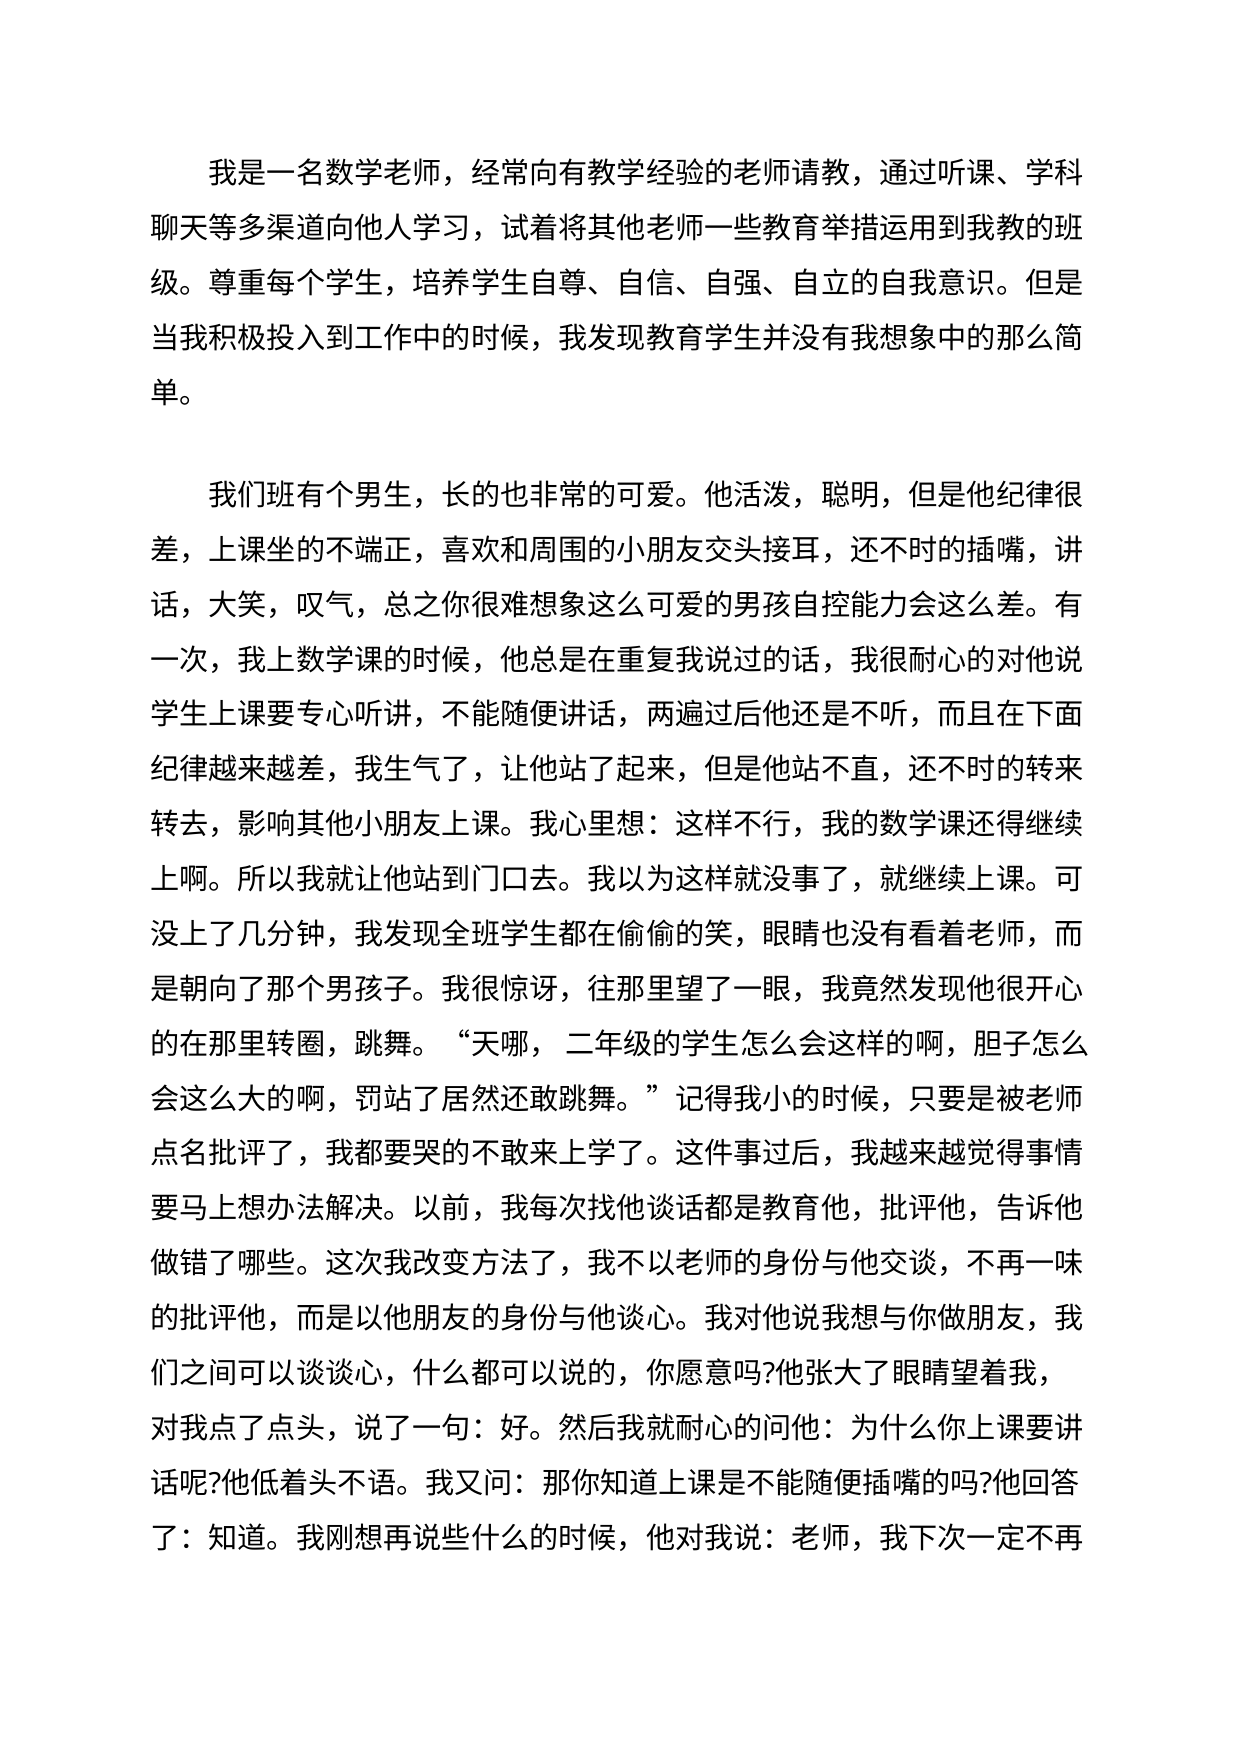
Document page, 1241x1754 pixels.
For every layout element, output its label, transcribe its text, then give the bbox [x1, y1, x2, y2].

text 我是一名数学老师，经常向有教学经验的老师请教，通过听课、学科聊天等多渠道向他人学习，试着将其他老师一些教育举措运用到我教的班级。尊重每个学生，培养学生自尊、自信、自强、自立的自我意识。但是当我积极投入到工作中的时候，我发现教育学生并没有我想象中的那么简单。 [150, 150, 1090, 412]
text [150, 471, 1090, 1557]
